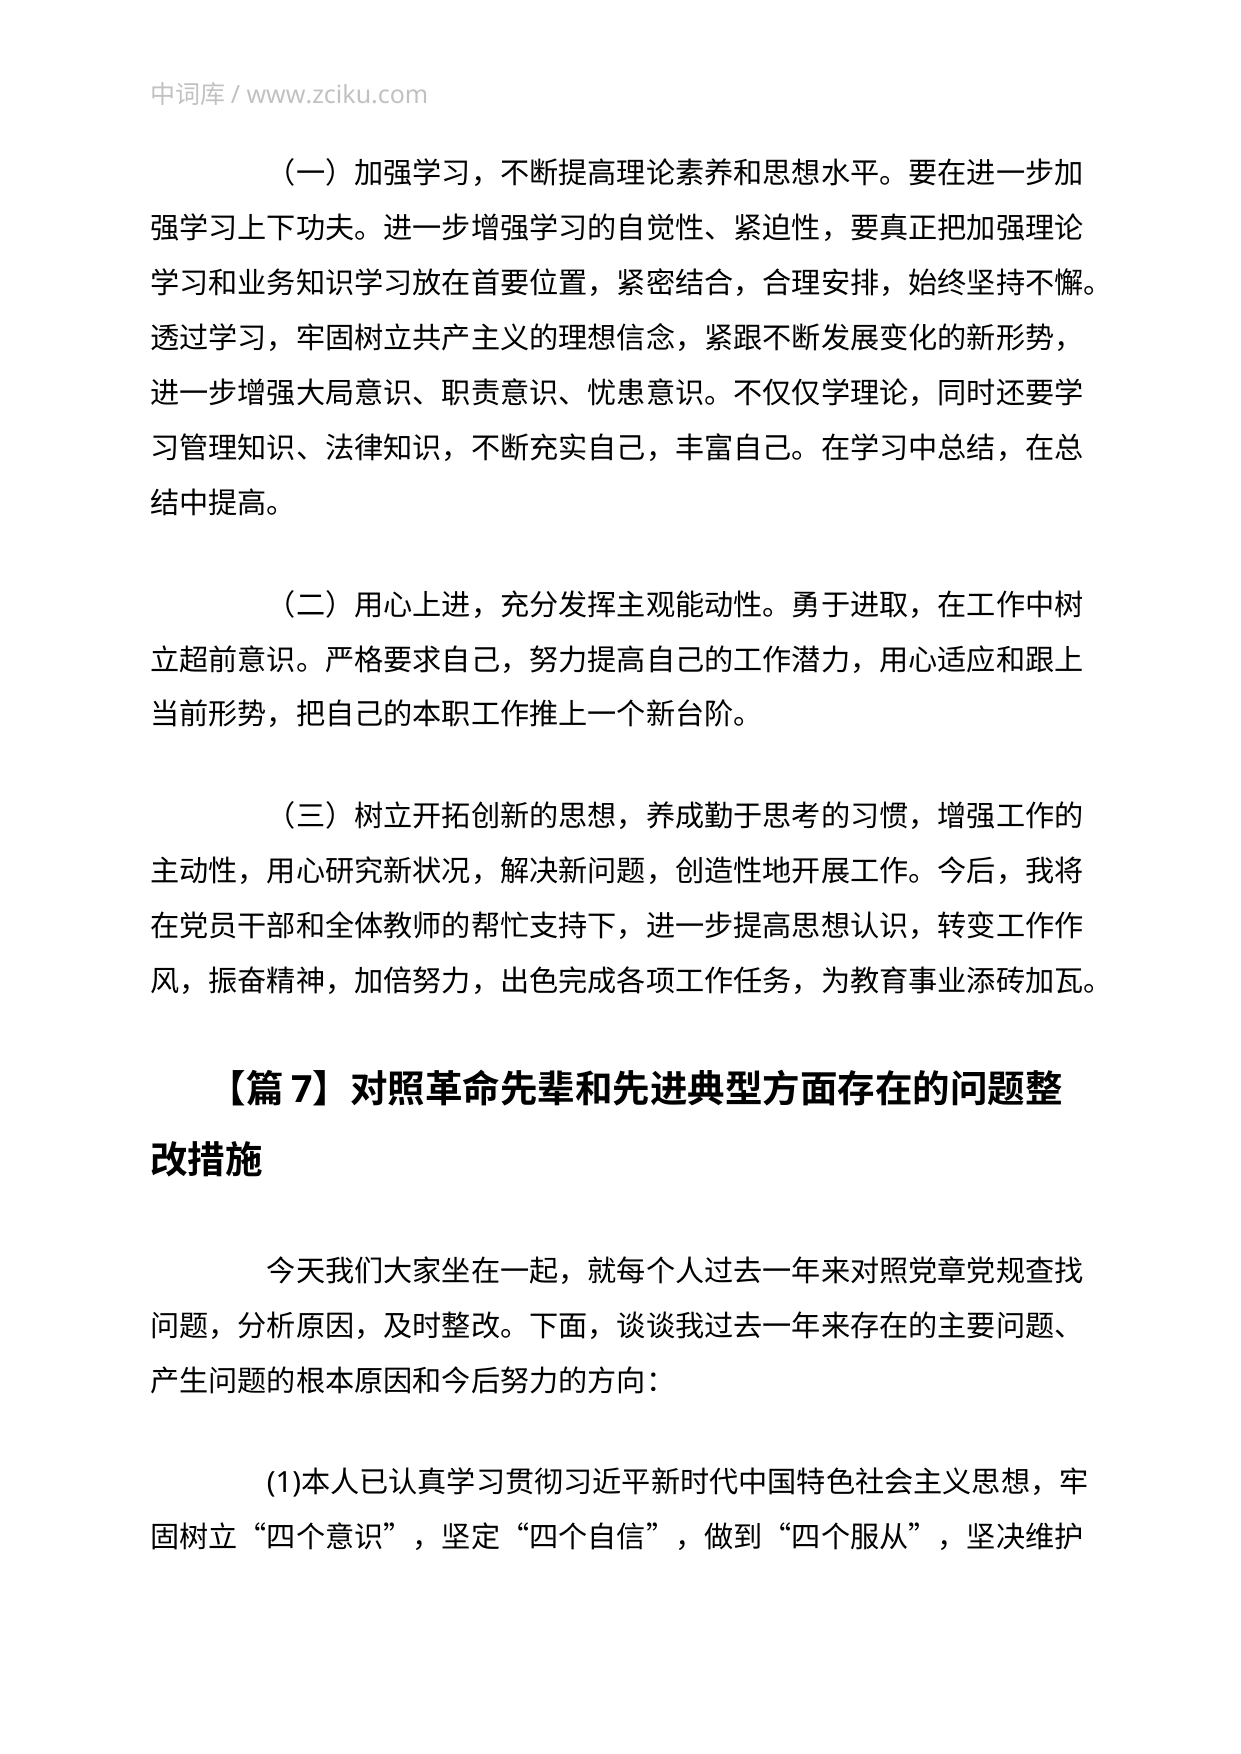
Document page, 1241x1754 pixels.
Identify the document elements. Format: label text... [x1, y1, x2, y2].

text （三）树立开拓创新的思想，养成勤于思考的习惯，增强工作的主动性，用心研究新状况，解决新问题，创造性地开展工作。今后，我将在党员干部和全体教师的帮忙支持下，进一步提高思想认识，转变工作作风，振奋精神，加倍努力，出色完成各项工作任务，为教育事业添砖加瓦。 [150, 793, 1090, 1000]
text 【篇7】对照革命先辈和先进典型方面存在的问题整改措施 [150, 1059, 1090, 1184]
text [150, 1459, 1090, 1556]
text 今天我们大家坐在一起，就每个人过去一年来对照党章党规查找问题，分析原因，及时整改。下面，谈谈我过去一年来存在的主要问题、产生问题的根本原因和今后努力的方向： [150, 1247, 1090, 1399]
text （二）用心上进，充分发挥主观能动性。勇于进取，在工作中树立超前意识。严格要求自己，努力提高自己的工作潜力，用心适应和跟上当前形势，把自己的本职工作推上一个新台阶。 [150, 581, 1090, 733]
text （一）加强学习，不断提高理论素养和思想水平。要在进一步加强学习上下功夫。进一步增强学习的自觉性、紧迫性，要真正把加强理论学习和业务知识学习放在首要位置，紧密结合，合理安排，始终坚持不懈。透过学习，牢固树立共产主义的理想信念，紧跟不断发展变化的新形势，进一步增强大局意识、职责意识、忧患意识。不仅仅学理论，同时还要学习管理知识、法律知识，不断充实自己，丰富自己。在学习中总结，在总结中提高。 [150, 150, 1090, 522]
